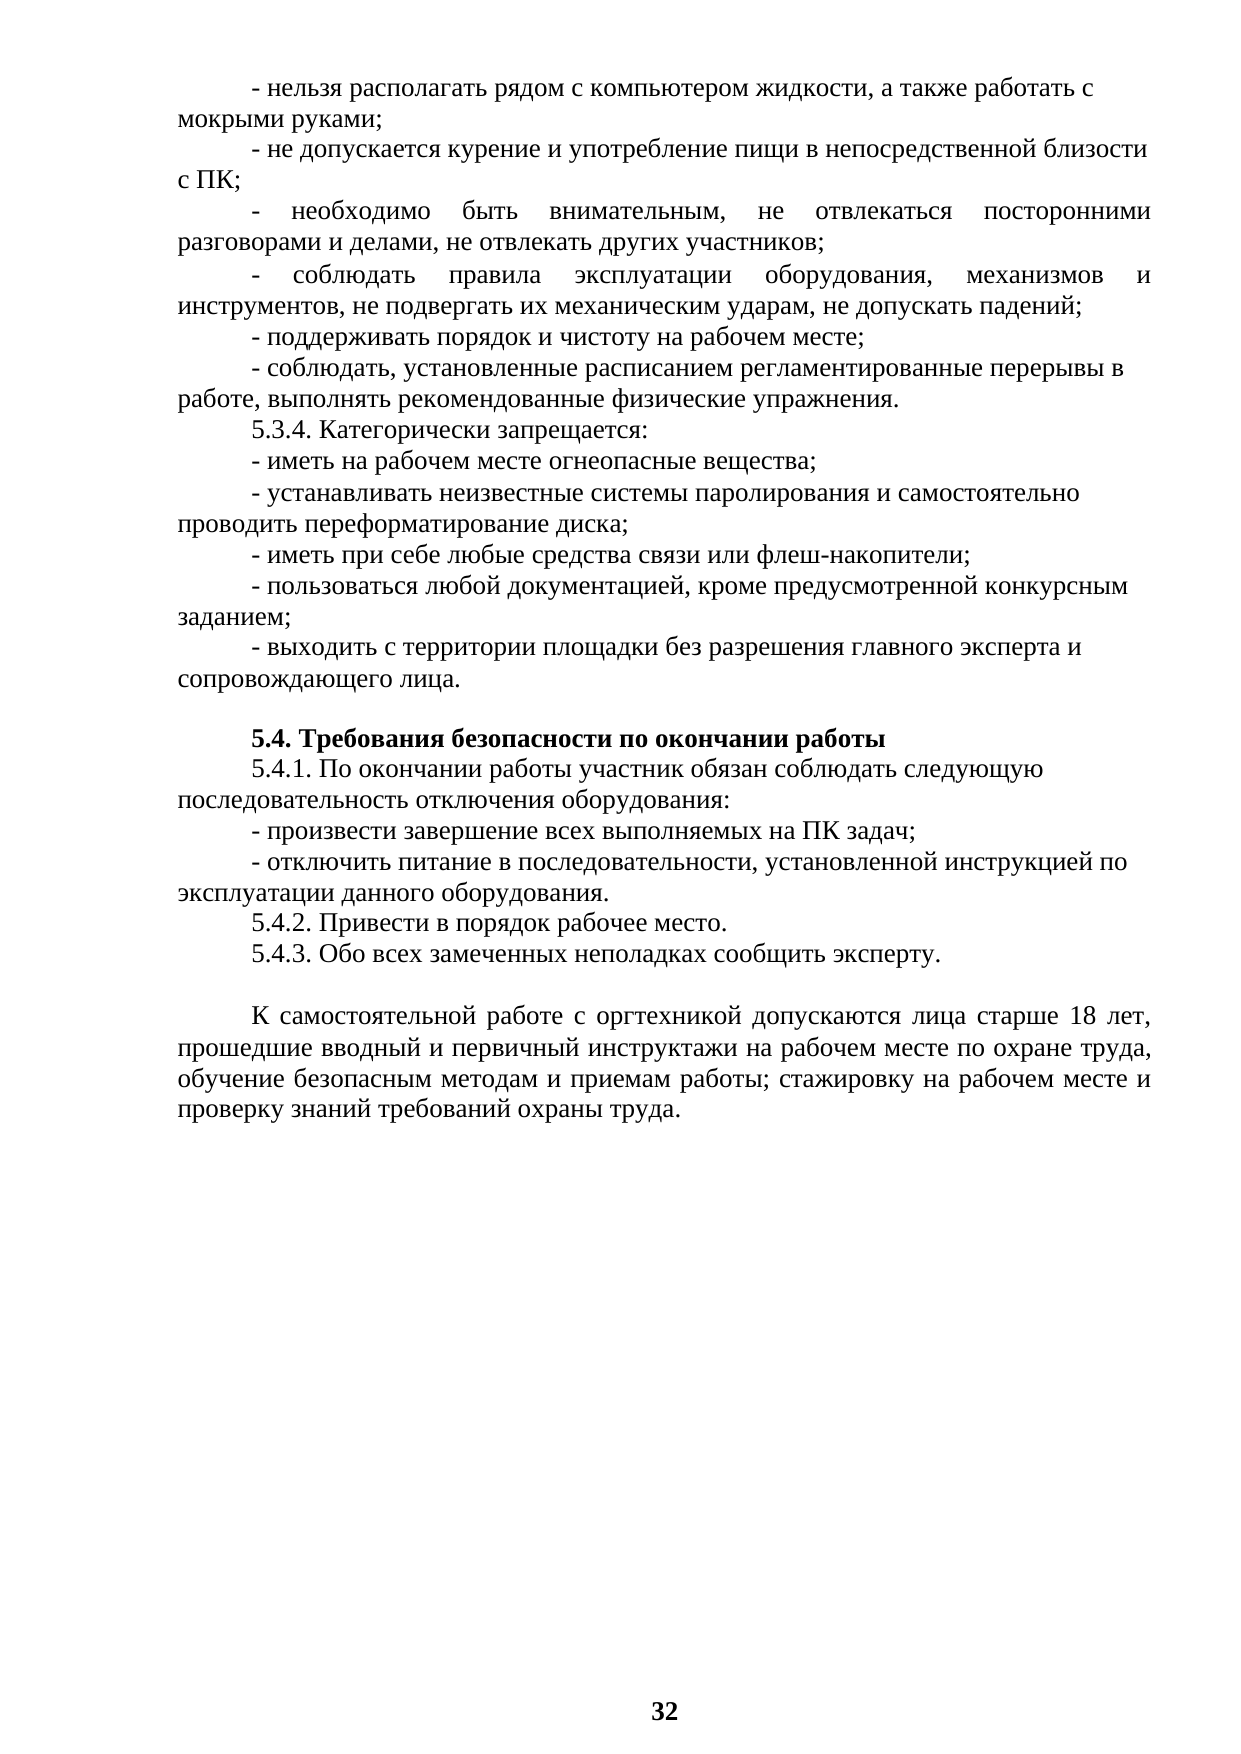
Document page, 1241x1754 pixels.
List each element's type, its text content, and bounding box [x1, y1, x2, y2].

text - не допускается курение и употребление пищи в непосредственной близости с ПК; [177, 133, 1156, 194]
text - иметь на рабочем месте огнеопасные вещества; [251, 444, 1154, 476]
text - устанавливать неизвестные системы паролирования и самостоятельно проводить переформатирование диска; [177, 476, 1122, 538]
text - иметь при себе любые средства связи или флеш-накопители; [251, 538, 1154, 569]
text - соблюдать правила эксплуатации оборудования, механизмов и инструментов, не подвергать их механическим ударам, не допускать падений; [177, 258, 1157, 320]
text - пользоваться любой документацией, кроме предусмотренной конкурсным заданием; [177, 569, 1155, 631]
text 5.4. Требования безопасности по окончании работы [251, 722, 1154, 753]
text 5.4.2. Привести в порядок рабочее место. [251, 907, 1154, 938]
text - произвести завершение всех выполняемых на ПК задач; [251, 814, 1154, 845]
text 5.3.4. Категорически запрещается: [251, 414, 1154, 444]
text - нельзя располагать рядом с компьютером жидкости, а также работать с мокрыми руками; [177, 71, 1154, 133]
text К самостоятельной работе с оргтехникой допускаются лица старше 18 лет, прошедшие вводный и первичный инструктажи на рабочем месте по охране труда, обучение безопасным методам и приемам работы; стажировку на рабочем месте и проверку знаний требований охраны труда. [177, 1000, 1153, 1124]
text - отключить питание в последовательности, установленной инструкцией по эксплуатации данного оборудования. [177, 846, 1154, 907]
text 5.4.1. По окончании работы участник обязан соблюдать следующую последовательность отключения оборудования: [177, 753, 1157, 814]
text - необходимо быть внимательным, не отвлекаться посторонними разговорами и делами, не отвлекать других участников; [177, 195, 1157, 256]
text - поддерживать порядок и чистоту на рабочем месте; [251, 320, 1154, 351]
text - выходить с территории площадки без разрешения главного эксперта и сопровождающего лица. [177, 631, 1102, 693]
text 5.4.3. Обо всех замеченных неполадках сообщить эксперту. [251, 938, 1154, 969]
text - соблюдать, установленные расписанием регламентированные перерывы в работе, выполнять рекомендованные физические упражнения. [177, 351, 1155, 414]
